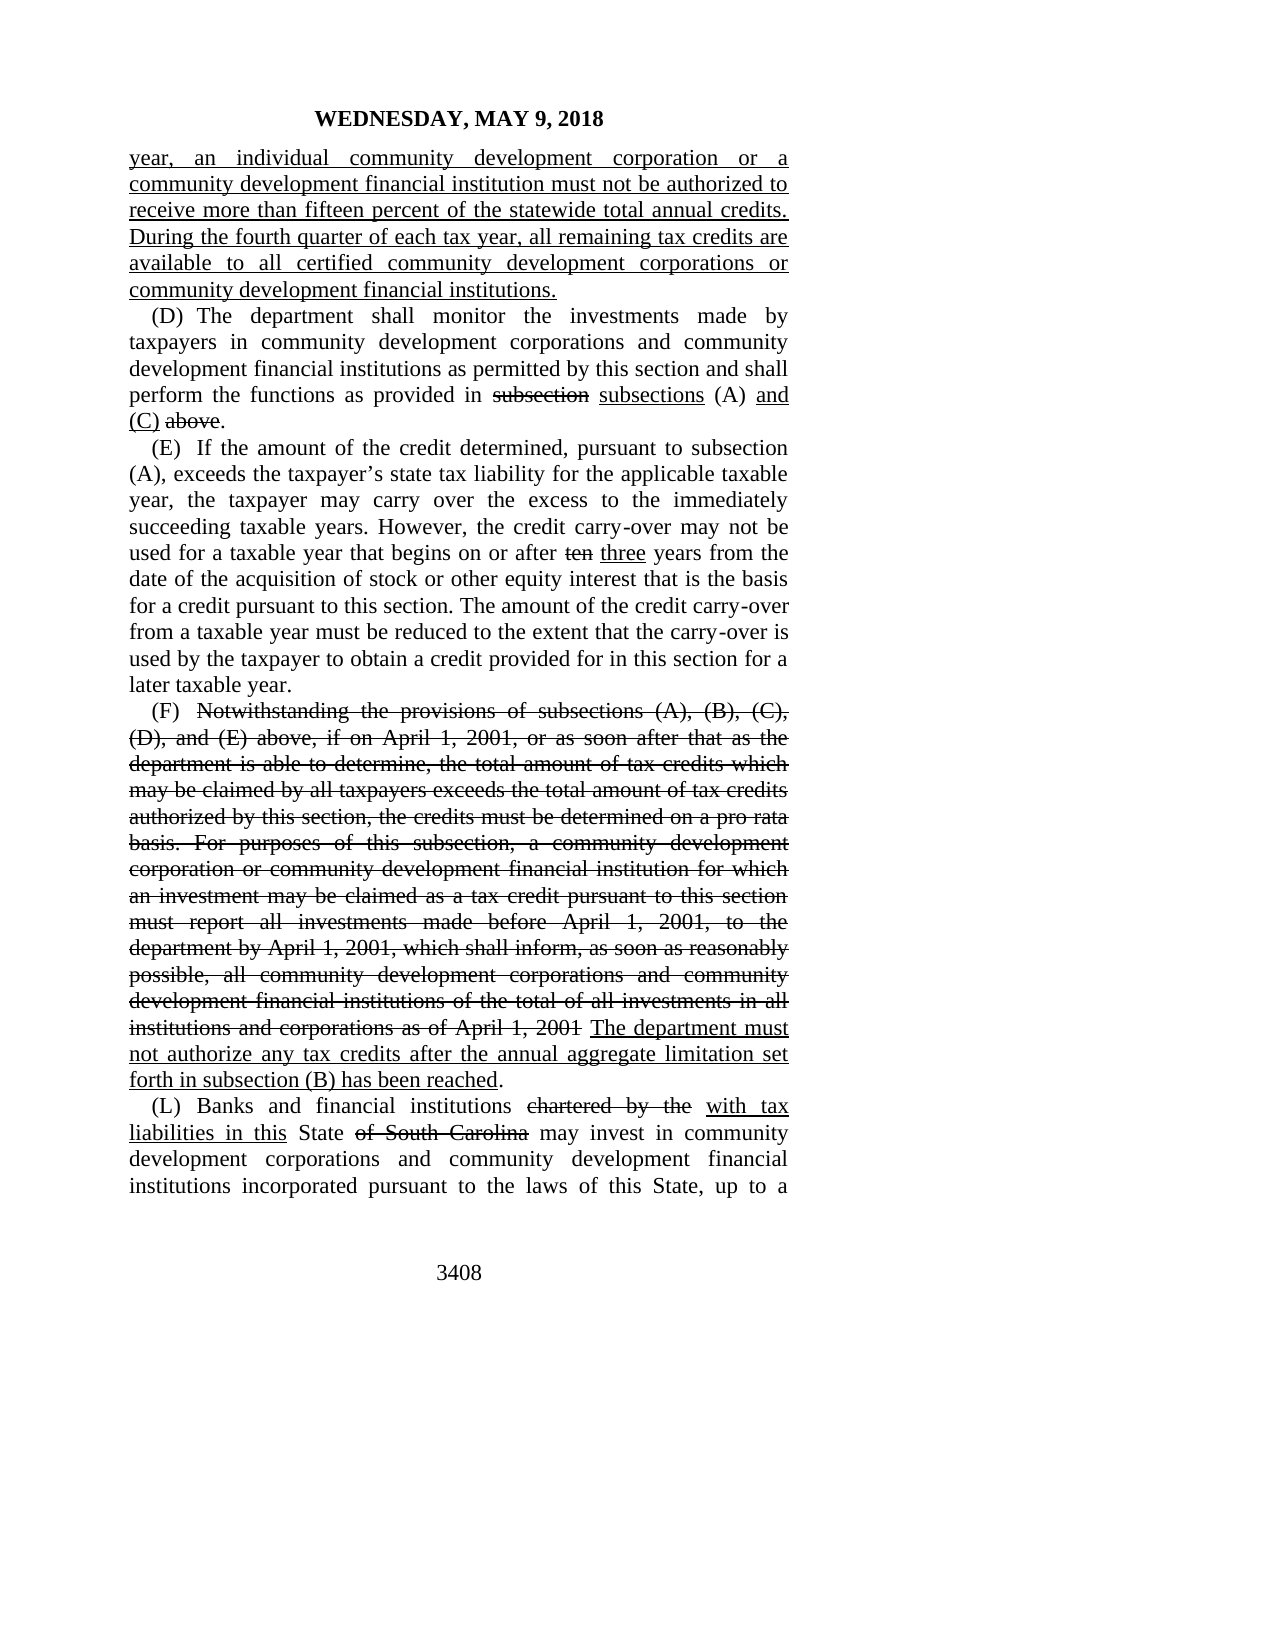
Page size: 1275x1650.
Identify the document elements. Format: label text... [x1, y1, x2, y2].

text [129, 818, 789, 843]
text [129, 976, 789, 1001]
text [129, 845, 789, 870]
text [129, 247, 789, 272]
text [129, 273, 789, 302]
text (D) The department shall monitor the investments made by taxpayers in community development corporations and community development financial institutions as permitted by this section and shall perform the functions as provided in subsection subsections (A) and (C) above. [129, 302, 789, 434]
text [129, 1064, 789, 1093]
text (E) If the amount of the credit determined, pursuant to subsection (A), exceeds the taxpayer’s state tax liability for the applicable taxable year, the taxpayer may carry over the excess to the immediately succeeding taxable years. However, the credit carry-over may not be used for a taxable year that begins on or after ten three years from the date of the acquisition of stock or other equity interest that is the basis for a credit pursuant to this section. The amount of the credit carry-over from a taxable year must be reduced to the extent that the carry-over is used by the taxpayer to obtain a credit provided for in this section for a later taxable year. [129, 434, 789, 697]
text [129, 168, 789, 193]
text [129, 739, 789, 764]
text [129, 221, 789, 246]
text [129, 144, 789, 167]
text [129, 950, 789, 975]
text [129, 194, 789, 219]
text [129, 1093, 789, 1198]
